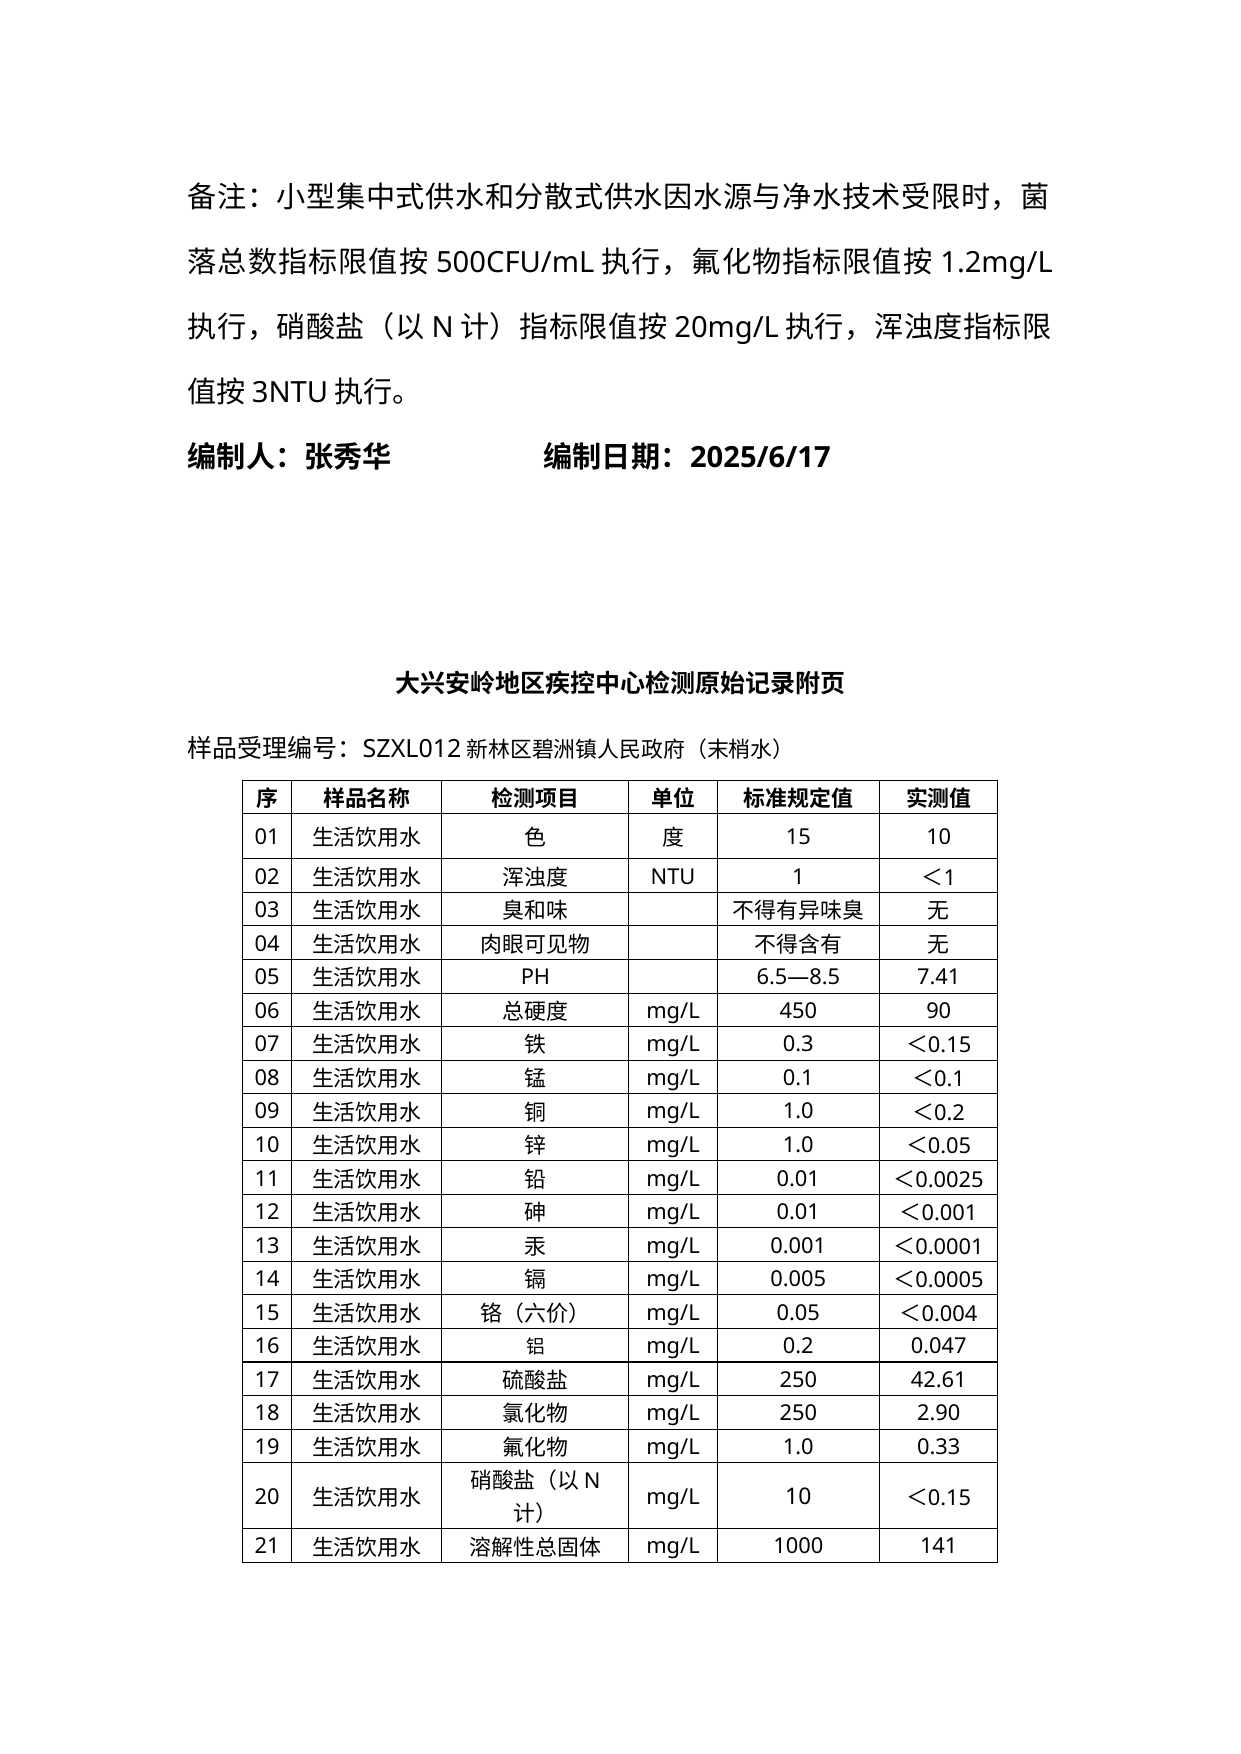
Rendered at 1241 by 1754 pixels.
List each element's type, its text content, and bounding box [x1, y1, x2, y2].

table_cell 铜 [442, 1094, 628, 1127]
table_cell 250 [718, 1363, 879, 1395]
table_cell 0.2 [718, 1329, 879, 1361]
table_cell [629, 926, 717, 959]
table_cell NTU [629, 859, 717, 892]
table_cell mg/L [629, 1061, 717, 1093]
table_cell 42.61 [880, 1363, 997, 1395]
text 备注：小型集中式供水和分散式供水因水源与净水技术受限时，菌落总数指标限值按500CFU/mL执行，氟化物指标限值按1.2mg/L执行，硝酸盐（以N计）指标限值按20mg/L执行，浑浊度指标限值按3NTU执行。 [187, 162, 1053, 422]
table_cell 铅 [442, 1161, 628, 1194]
table_cell 0.33 [880, 1430, 997, 1462]
table_cell 250 [718, 1396, 879, 1428]
table_cell 141 [880, 1529, 997, 1562]
table_cell 氟化物 [442, 1430, 628, 1462]
table_cell mg/L [629, 1463, 717, 1528]
table_cell 21 [243, 1529, 291, 1562]
table_cell 生活饮用水 [292, 926, 441, 959]
table_cell 汞 [442, 1228, 628, 1261]
table_cell 1000 [718, 1529, 879, 1562]
table_cell 不得含有 [718, 926, 879, 959]
table_cell 溶解性总固体 [442, 1529, 628, 1562]
table_cell 锌 [442, 1128, 628, 1160]
table_cell 0.1 [718, 1061, 879, 1093]
table_cell 生活饮用水 [292, 1061, 441, 1093]
table_cell mg/L [629, 1529, 717, 1562]
table_cell ＜0.15 [880, 1463, 997, 1528]
table_cell ＜0.2 [880, 1094, 997, 1127]
table_cell 18 [243, 1396, 291, 1428]
table_cell 07 [243, 1027, 291, 1059]
table_cell 20 [243, 1463, 291, 1528]
table_cell 17 [243, 1363, 291, 1395]
table_cell [629, 960, 717, 992]
table_cell 臭和味 [442, 893, 628, 925]
table_cell 0.01 [718, 1195, 879, 1227]
table_cell mg/L [629, 1094, 717, 1127]
table_cell 08 [243, 1061, 291, 1093]
table_cell 11 [243, 1161, 291, 1194]
table_cell 13 [243, 1228, 291, 1261]
table_cell 生活饮用水 [292, 1463, 441, 1528]
table_cell 02 [243, 859, 291, 892]
table_cell 肉眼可见物 [442, 926, 628, 959]
table_cell 10 [880, 814, 997, 858]
table_cell 生活饮用水 [292, 1228, 441, 1261]
table_cell 生活饮用水 [292, 994, 441, 1026]
table_cell mg/L [629, 1128, 717, 1160]
table_cell ＜1 [880, 859, 997, 892]
table_cell ＜0.004 [880, 1295, 997, 1328]
text 样品受理编号：SZXL012新林区碧洲镇人民政府（末梢水） [187, 714, 1053, 779]
table_cell 生活饮用水 [292, 1128, 441, 1160]
table_cell 镉 [442, 1262, 628, 1294]
table_cell ＜0.1 [880, 1061, 997, 1093]
table_cell 生活饮用水 [292, 960, 441, 992]
table_cell 度 [629, 814, 717, 858]
table_cell mg/L [629, 1396, 717, 1428]
table_cell 0.001 [718, 1228, 879, 1261]
table_cell 生活饮用水 [292, 814, 441, 858]
table_cell 生活饮用水 [292, 859, 441, 892]
table_cell 06 [243, 994, 291, 1026]
table_cell 生活饮用水 [292, 1094, 441, 1127]
table_cell 生活饮用水 [292, 1329, 441, 1361]
text 编制人：张秀华 编制日期：2025/6/17 [187, 422, 1053, 487]
table_cell 09 [243, 1094, 291, 1127]
table_cell 0.05 [718, 1295, 879, 1328]
table_cell 无 [880, 926, 997, 959]
table_cell ＜0.0005 [880, 1262, 997, 1294]
table_header 序 [243, 781, 291, 813]
table_cell ＜0.05 [880, 1128, 997, 1160]
table_header 单位 [629, 781, 717, 813]
table_cell mg/L [629, 1295, 717, 1328]
table_cell [629, 893, 717, 925]
table_cell 03 [243, 893, 291, 925]
table_cell 10 [243, 1128, 291, 1160]
table_header 样品名称 [292, 781, 441, 813]
table_cell mg/L [629, 1329, 717, 1361]
table_cell 2.90 [880, 1396, 997, 1428]
table_cell 生活饮用水 [292, 1262, 441, 1294]
table_cell 浑浊度 [442, 859, 628, 892]
table_cell ＜0.0001 [880, 1228, 997, 1261]
table_cell 450 [718, 994, 879, 1026]
table_cell 1.0 [718, 1128, 879, 1160]
table_cell 生活饮用水 [292, 1529, 441, 1562]
table_cell 硫酸盐 [442, 1363, 628, 1395]
table_cell PH [442, 960, 628, 992]
table_cell mg/L [629, 1262, 717, 1294]
table_header 实测值 [880, 781, 997, 813]
table_cell 生活饮用水 [292, 893, 441, 925]
table_cell 19 [243, 1430, 291, 1462]
table_cell mg/L [629, 1195, 717, 1227]
table_cell 不得有异味臭 [718, 893, 879, 925]
table_cell 0.3 [718, 1027, 879, 1059]
table_cell 生活饮用水 [292, 1363, 441, 1395]
table_cell 生活饮用水 [292, 1295, 441, 1328]
table_cell 铝 [442, 1329, 628, 1361]
table_cell 15 [243, 1295, 291, 1328]
table_cell 铬（六价） [442, 1295, 628, 1328]
table_cell 90 [880, 994, 997, 1026]
table_cell 锰 [442, 1061, 628, 1093]
table_cell ＜0.0025 [880, 1161, 997, 1194]
table_cell ＜0.001 [880, 1195, 997, 1227]
table_cell 无 [880, 893, 997, 925]
table_cell 1.0 [718, 1430, 879, 1462]
table_cell 1 [718, 859, 879, 892]
table_cell mg/L [629, 1027, 717, 1059]
table_cell 硝酸盐（以N计） [442, 1463, 628, 1528]
table_cell 生活饮用水 [292, 1027, 441, 1059]
table_cell 生活饮用水 [292, 1161, 441, 1194]
table_header 检测项目 [442, 781, 628, 813]
table_cell mg/L [629, 1161, 717, 1194]
table_cell 总硬度 [442, 994, 628, 1026]
table_cell 01 [243, 814, 291, 858]
table_cell 0.005 [718, 1262, 879, 1294]
table_cell mg/L [629, 1228, 717, 1261]
table_cell 氯化物 [442, 1396, 628, 1428]
text 大兴安岭地区疾控中心检测原始记录附页 [187, 649, 1053, 714]
table_cell ＜0.15 [880, 1027, 997, 1059]
table_cell 生活饮用水 [292, 1430, 441, 1462]
table_header 标准规定值 [718, 781, 879, 813]
table_cell 10 [718, 1463, 879, 1528]
table_cell 14 [243, 1262, 291, 1294]
table_cell mg/L [629, 1430, 717, 1462]
table_cell 04 [243, 926, 291, 959]
table_cell 16 [243, 1329, 291, 1361]
table_cell 12 [243, 1195, 291, 1227]
table_cell mg/L [629, 1363, 717, 1395]
table_cell 6.5—8.5 [718, 960, 879, 992]
table_cell 色 [442, 814, 628, 858]
table_cell 0.01 [718, 1161, 879, 1194]
table_cell 7.41 [880, 960, 997, 992]
table_cell 生活饮用水 [292, 1396, 441, 1428]
table_cell 铁 [442, 1027, 628, 1059]
table_cell 05 [243, 960, 291, 992]
table_cell 生活饮用水 [292, 1195, 441, 1227]
table_cell 砷 [442, 1195, 628, 1227]
table_cell mg/L [629, 994, 717, 1026]
table_cell 0.047 [880, 1329, 997, 1361]
table_cell 1.0 [718, 1094, 879, 1127]
table_cell 15 [718, 814, 879, 858]
